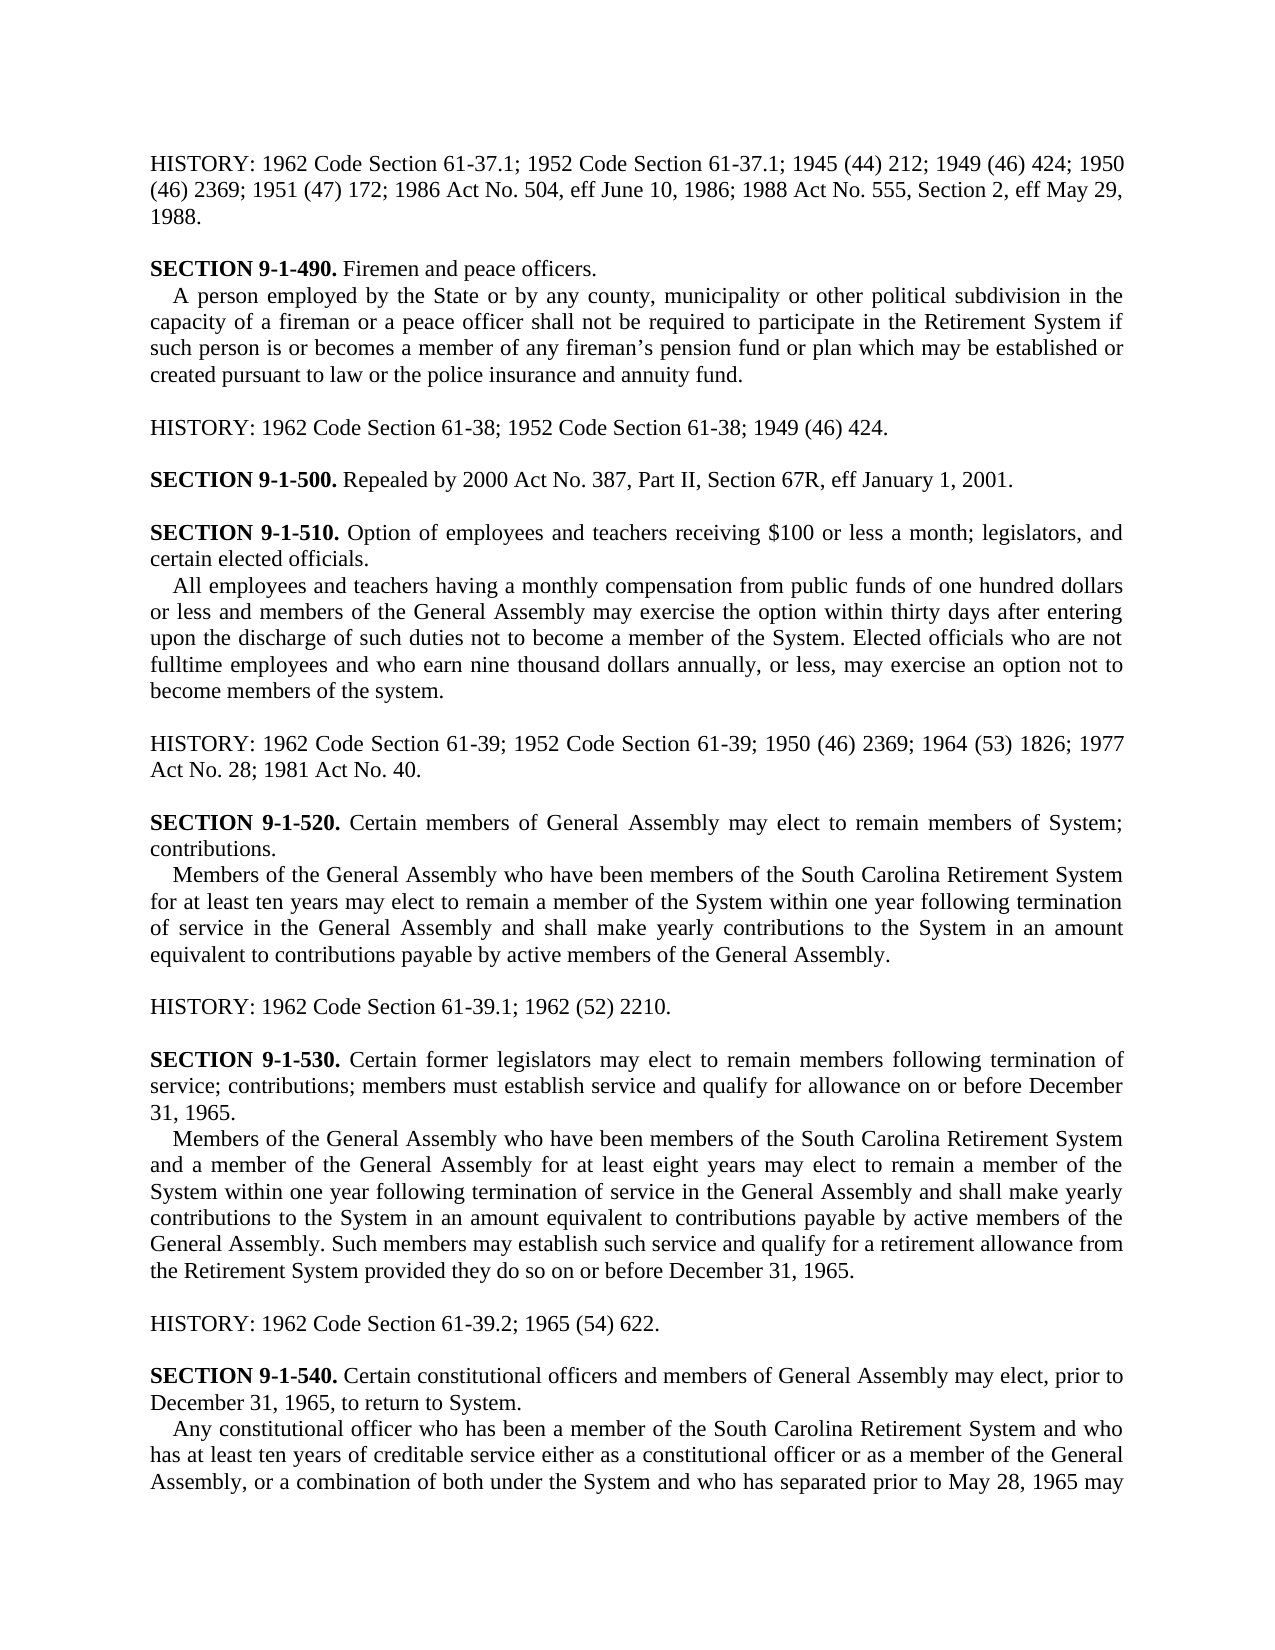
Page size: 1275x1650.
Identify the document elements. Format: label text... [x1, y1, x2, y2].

text Members of the General Assembly who have been members of the South Carolina Retirement System for at least ten years may elect to remain a member of the System within one year following termination of service in the General Assembly and shall make yearly contributions to the System in an amount equivalent to contributions payable by active members of the General Assembly. [150, 862, 1125, 967]
text HISTORY: 1962 Code Section 61-37.1; 1952 Code Section 61-37.1; 1945 (44) 212; 1949 (46) 424; 1950 (46) 2369; 1951 (47) 172; 1986 Act No. 504, eff June 10, 1986; 1988 Act No. 555, Section 2, eff May 29, 1988. [150, 150, 1125, 229]
text HISTORY: 1962 Code Section 61-38; 1952 Code Section 61-38; 1949 (46) 424. [150, 413, 1125, 440]
text HISTORY: 1962 Code Section 61-39.1; 1962 (52) 2210. [150, 993, 1125, 1020]
text Members of the General Assembly who have been members of the South Carolina Retirement System and a member of the General Assembly for at least eight years may elect to remain a member of the System within one year following termination of service in the General Assembly and shall make yearly contributions to the System in an amount equivalent to contributions payable by active members of the General Assembly. Such members may establish such service and qualify for a retirement allowance from the Retirement System provided they do so on or before December 31, 1965. [150, 1125, 1125, 1283]
text HISTORY: 1962 Code Section 61-39; 1952 Code Section 61-39; 1950 (46) 2369; 1964 (53) 1826; 1977 Act No. 28; 1981 Act No. 40. [150, 730, 1125, 782]
text SECTION 9-1-540. Certain constitutional officers and members of General Assembly may elect, prior to December 31, 1965, to return to System. [150, 1362, 1125, 1415]
text All employees and teachers having a monthly compensation from public funds of one hundred dollars or less and members of the General Assembly may exercise the option within thirty days after entering upon the discharge of such duties not to become a member of the System. Elected officials who are not fulltime employees and who earn nine thousand dollars annually, or less, may exercise an option not to become members of the system. [150, 572, 1125, 703]
text SECTION 9-1-520. Certain members of General Assembly may elect to remain members of System; contributions. [150, 809, 1125, 862]
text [150, 1415, 1125, 1494]
text SECTION 9-1-500. Repealed by 2000 Act No. 387, Part II, Section 67R, eff January 1, 2001. [150, 466, 1125, 493]
text SECTION 9-1-530. Certain former legislators may elect to remain members following termination of service; contributions; members must establish service and qualify for allowance on or before December 31, 1965. [150, 1046, 1125, 1125]
text HISTORY: 1962 Code Section 61-39.2; 1965 (54) 622. [150, 1309, 1125, 1336]
text SECTION 9-1-510. Option of employees and teachers receiving $100 or less a month; legislators, and certain elected officials. [150, 519, 1125, 572]
text A person employed by the State or by any county, municipality or other political subdivision in the capacity of a fireman or a peace officer shall not be required to participate in the Retirement System if such person is or becomes a member of any fireman’s pension fund or plan which may be established or created pursuant to law or the police insurance and annuity fund. [150, 282, 1125, 387]
text SECTION 9-1-490. Firemen and peace officers. [150, 255, 1125, 282]
